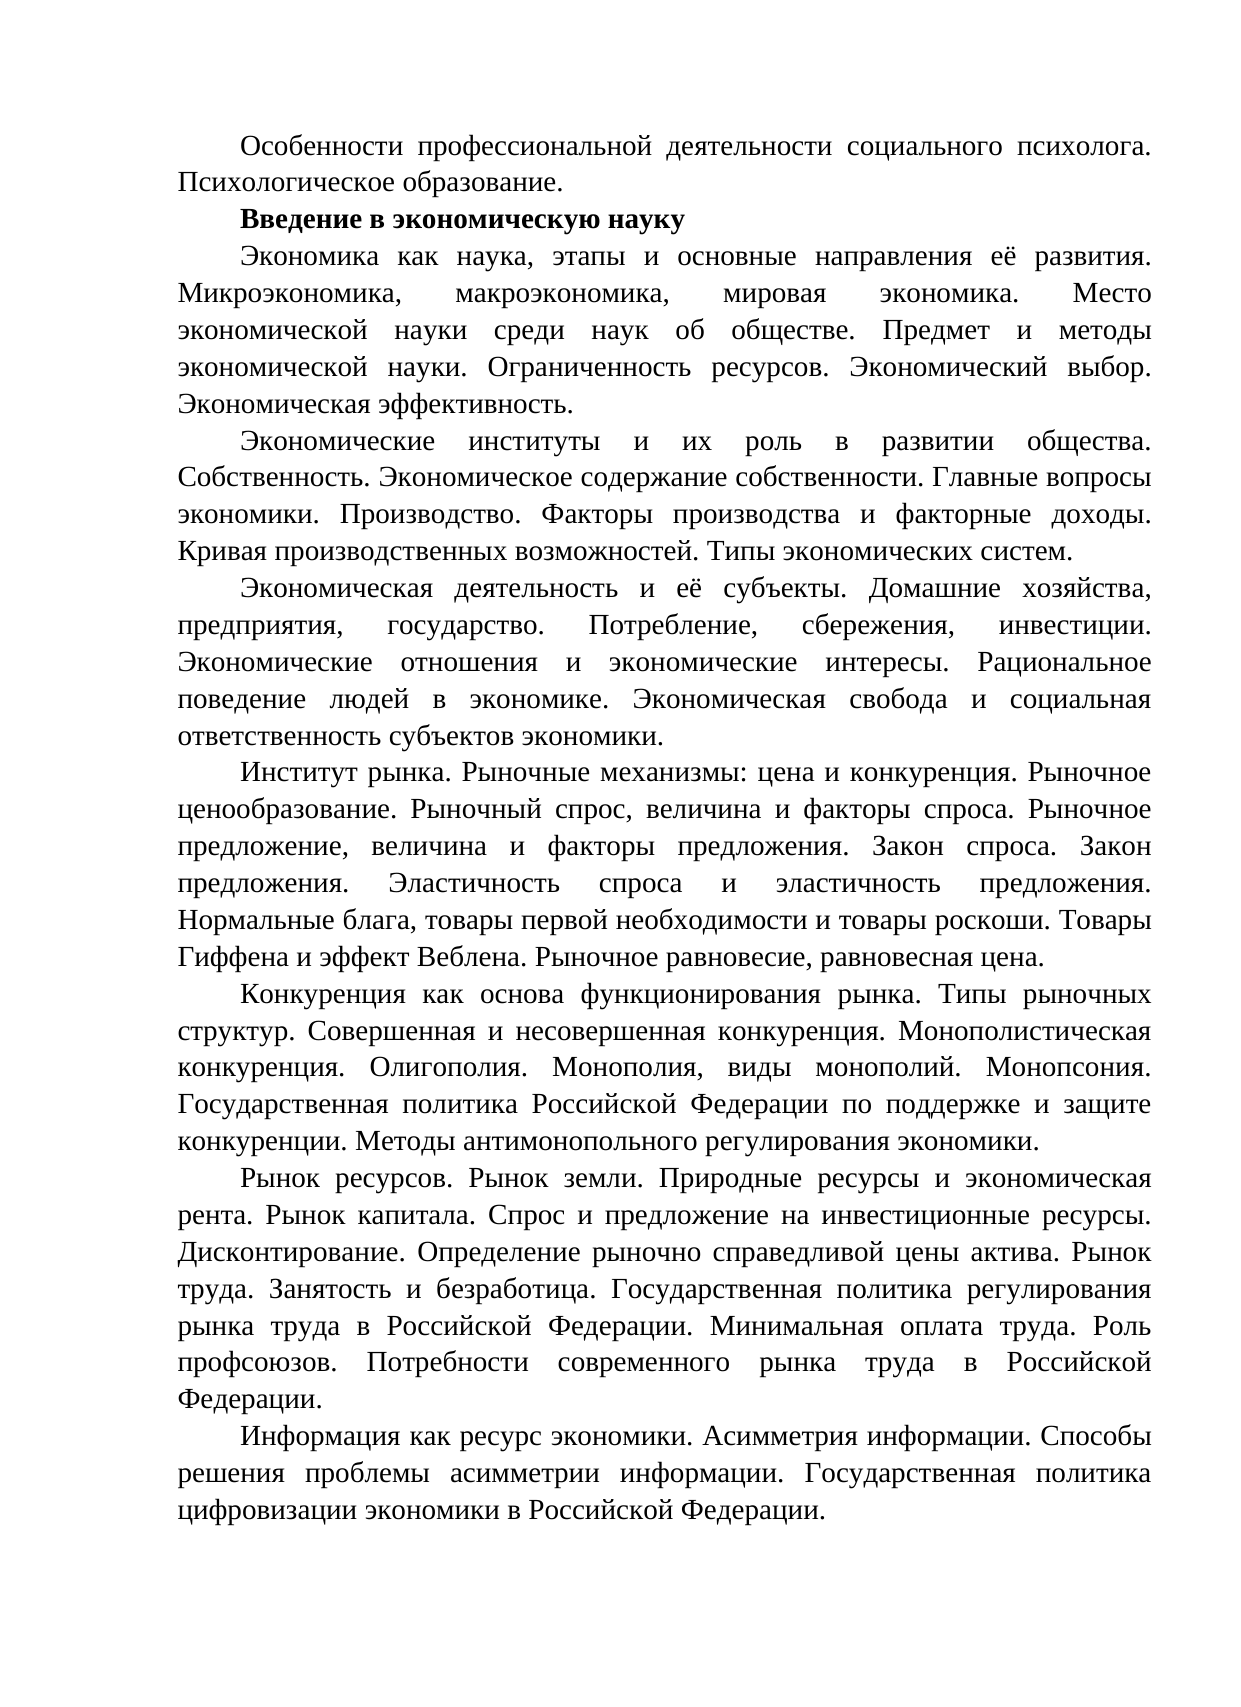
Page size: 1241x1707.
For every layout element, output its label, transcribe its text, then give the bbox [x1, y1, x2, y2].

text Рынок ресурсов. Рынок земли. Природные ресурсы и экономическая рента. Рынок капитала. Спрос и предложение на инвестиционные ресурсы. Дисконтирование. Определение рыночно справедливой цены актива. Рынок труда. Занятость и безработица. Государственная политика регулирования рынка труда в Российской Федерации. Минимальная оплата труда. Роль профсоюзов. Потребности современного рынка труда в Российской Федерации. [177, 1160, 1152, 1415]
text Экономическая деятельность и её субъекты. Домашние хозяйства, предприятия, государство. Потребление, сбережения, инвестиции. Экономические отношения и экономические интересы. Рациональное поведение людей в экономике. Экономическая свобода и социальная ответственность субъектов экономики. [177, 570, 1152, 751]
text Экономика как наука, этапы и основные направления её развития. Микроэкономика, макроэкономика, мировая экономика. Место экономической науки среди наук об обществе. Предмет и методы экономической науки. Ограниченность ресурсов. Экономический выбор. Экономическая эффективность. [177, 238, 1152, 419]
text Институт рынка. Рыночные механизмы: цена и конкуренция. Рыночное ценообразование. Рыночный спрос, величина и факторы спроса. Рыночное предложение, величина и факторы предложения. Закон спроса. Закон предложения. Эластичность спроса и эластичность предложения. Нормальные блага, товары первой необходимости и товары роскоши. Товары Гиффена и эффект Веблена. Рыночное равновесие, равновесная цена. [177, 754, 1152, 972]
text Введение в экономическую науку [177, 201, 1152, 235]
text Конкуренция как основа функционирования рынка. Типы рыночных структур. Совершенная и несовершенная конкуренция. Монополистическая конкуренция. Олигополия. Монополия, виды монополий. Монопсония. Государственная политика Российской Федерации по поддержке и защите конкуренции. Методы антимонопольного регулирования экономики. [177, 976, 1152, 1157]
text Экономические институты и их роль в развитии общества. Собственность. Экономическое содержание собственности. Главные вопросы экономики. Производство. Факторы производства и факторные доходы. Кривая производственных возможностей. Типы экономических систем. [177, 423, 1152, 567]
text Особенности профессиональной деятельности социального психолога. Психологическое образование. [177, 128, 1152, 198]
text Информация как ресурс экономики. Асимметрия информации. Способы решения проблемы асимметрии информации. Государственная политика цифровизации экономики в Российской Федерации. [177, 1418, 1152, 1526]
